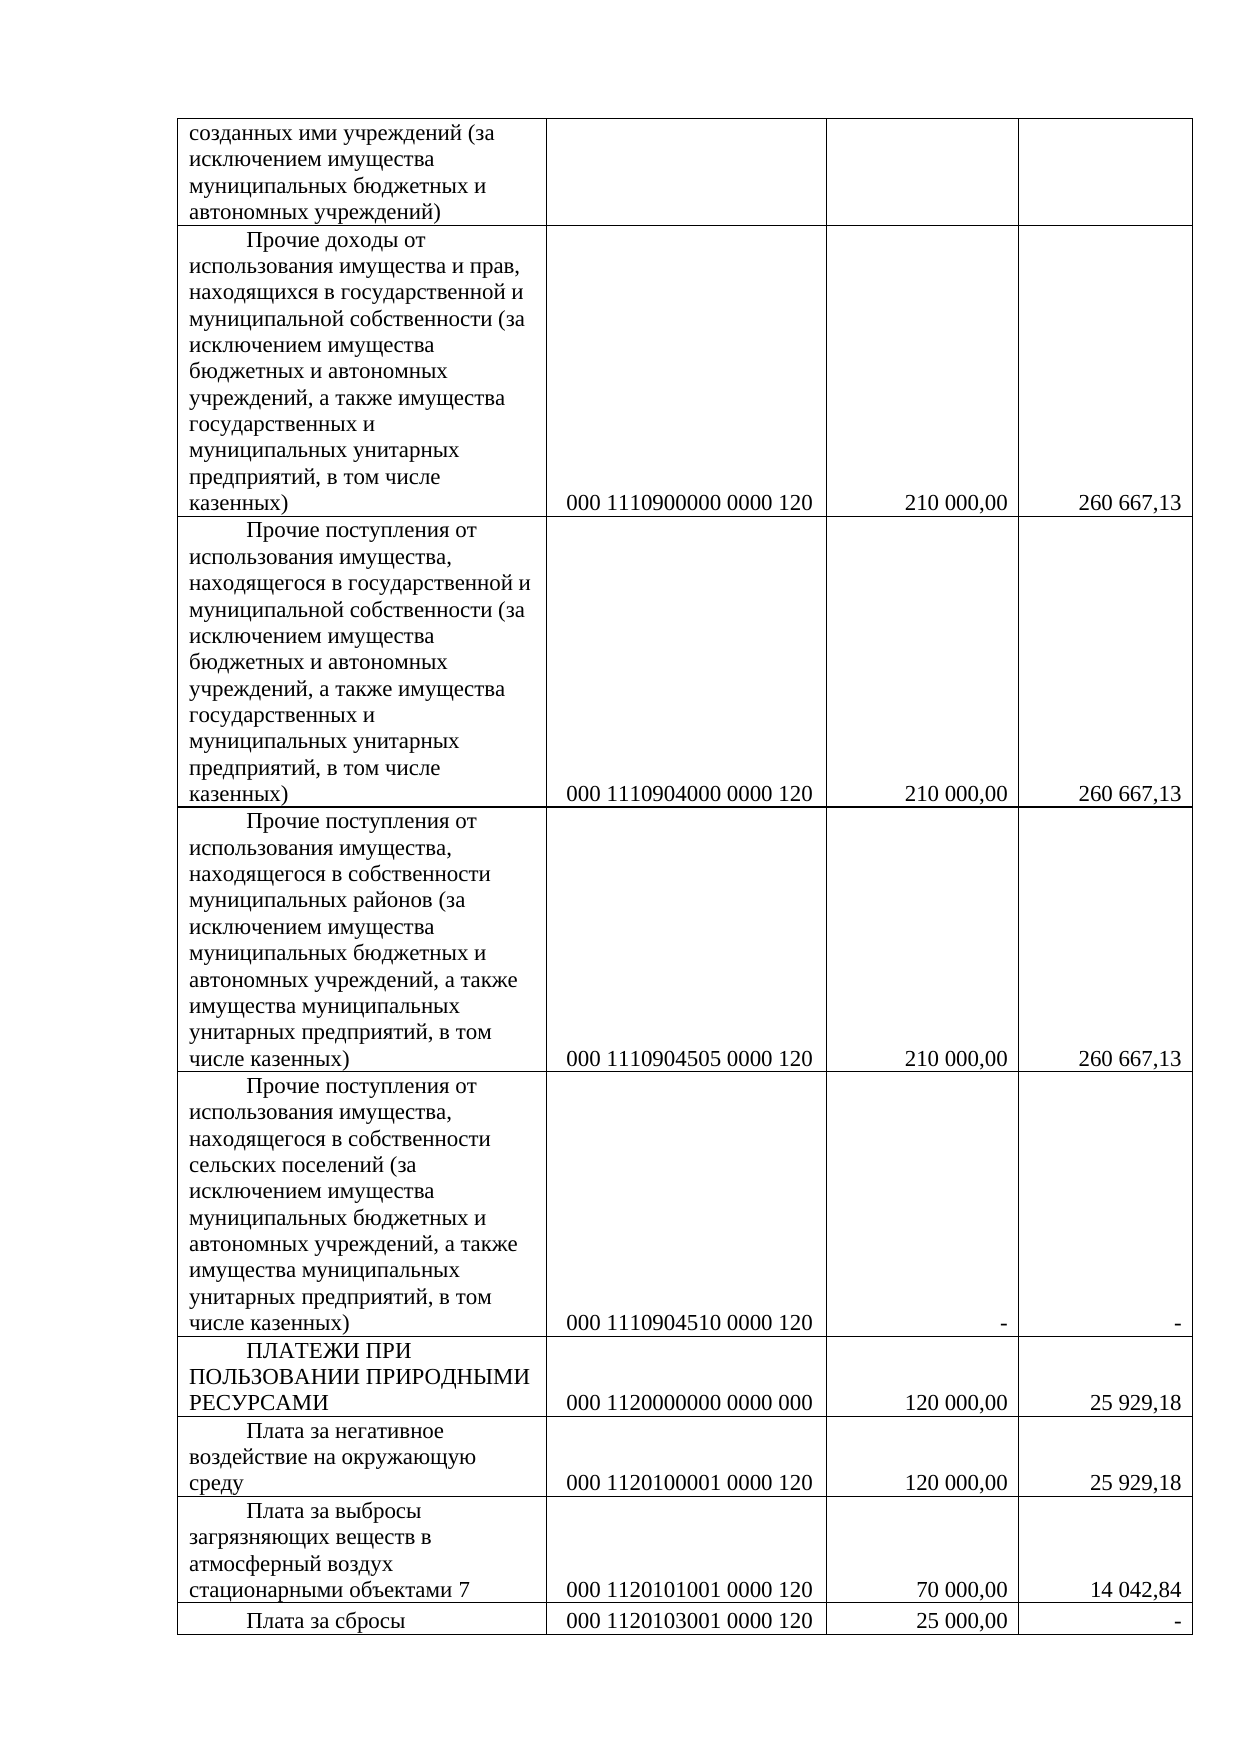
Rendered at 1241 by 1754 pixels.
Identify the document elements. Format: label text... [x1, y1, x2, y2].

table_cell 25 929,18 [1019, 1417, 1192, 1496]
table_cell Прочие поступления от использования имущества, находящегося в собственности сельских поселений (за исключением имущества муниципальных бюджетных и автономных учреждений, а также имущества муниципальных унитарных предприятий, в том числе казенных) [178, 1072, 546, 1336]
table_cell 260 667,13 [1019, 517, 1192, 806]
table_cell - [827, 1072, 1018, 1336]
table_cell 120 000,00 [827, 1337, 1018, 1416]
table_cell 210 000,00 [827, 808, 1018, 1071]
table_cell 000 1110900000 0000 120 [547, 226, 826, 516]
table_cell Прочие поступления от использования имущества, находящегося в собственности муниципальных районов (за исключением имущества муниципальных бюджетных и автономных учреждений, а также имущества муниципальных унитарных предприятий, в том числе казенных) [178, 808, 546, 1071]
table_cell 25 929,18 [1019, 1337, 1192, 1416]
table_cell 000 1110904000 0000 120 [547, 517, 826, 806]
table_cell - [1019, 1603, 1192, 1633]
table_cell Плата за выбросы загрязняющих веществ в атмосферный воздух стационарными объектами 7 [178, 1497, 546, 1602]
table_cell 210 000,00 [827, 226, 1018, 516]
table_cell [178, 119, 546, 224]
table_cell Прочие доходы от использования имущества и прав, находящихся в государственной и муниципальной собственности (за исключением имущества бюджетных и автономных учреждений, а также имущества государственных и муниципальных унитарных предприятий, в том числе казенных) [178, 226, 546, 516]
table_cell 000 1120000000 0000 000 [547, 1337, 826, 1416]
table_cell 000 1110904510 0000 120 [547, 1072, 826, 1336]
table_cell - [827, 119, 1018, 224]
table_cell ПЛАТЕЖИ ПРИ ПОЛЬЗОВАНИИ ПРИРОДНЫМИ РЕСУРСАМИ [178, 1337, 546, 1416]
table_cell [547, 1603, 826, 1633]
table_cell - [1019, 1072, 1192, 1336]
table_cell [547, 119, 826, 224]
table_cell Плата за негативное воздействие на окружающую среду [178, 1417, 546, 1496]
table_cell 14 042,84 [1019, 1497, 1192, 1602]
table_cell 260 667,13 [1019, 226, 1192, 516]
table_cell 000 1110904505 0000 120 [547, 808, 826, 1071]
table_cell 000 1120101001 0000 120 [547, 1497, 826, 1602]
table_cell 260 667,13 [1019, 808, 1192, 1071]
table_cell 25 000,00 [827, 1603, 1018, 1633]
table_cell 210 000,00 [827, 517, 1018, 806]
table_cell 000 1120100001 0000 120 [547, 1417, 826, 1496]
table_cell 70 000,00 [827, 1497, 1018, 1602]
table_cell - [1019, 119, 1192, 224]
table_cell Прочие поступления от использования имущества, находящегося в государственной и муниципальной собственности (за исключением имущества бюджетных и автономных учреждений, а также имущества государственных и муниципальных унитарных предприятий, в том числе казенных) [178, 517, 546, 806]
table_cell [178, 1603, 546, 1633]
table_cell 120 000,00 [827, 1417, 1018, 1496]
